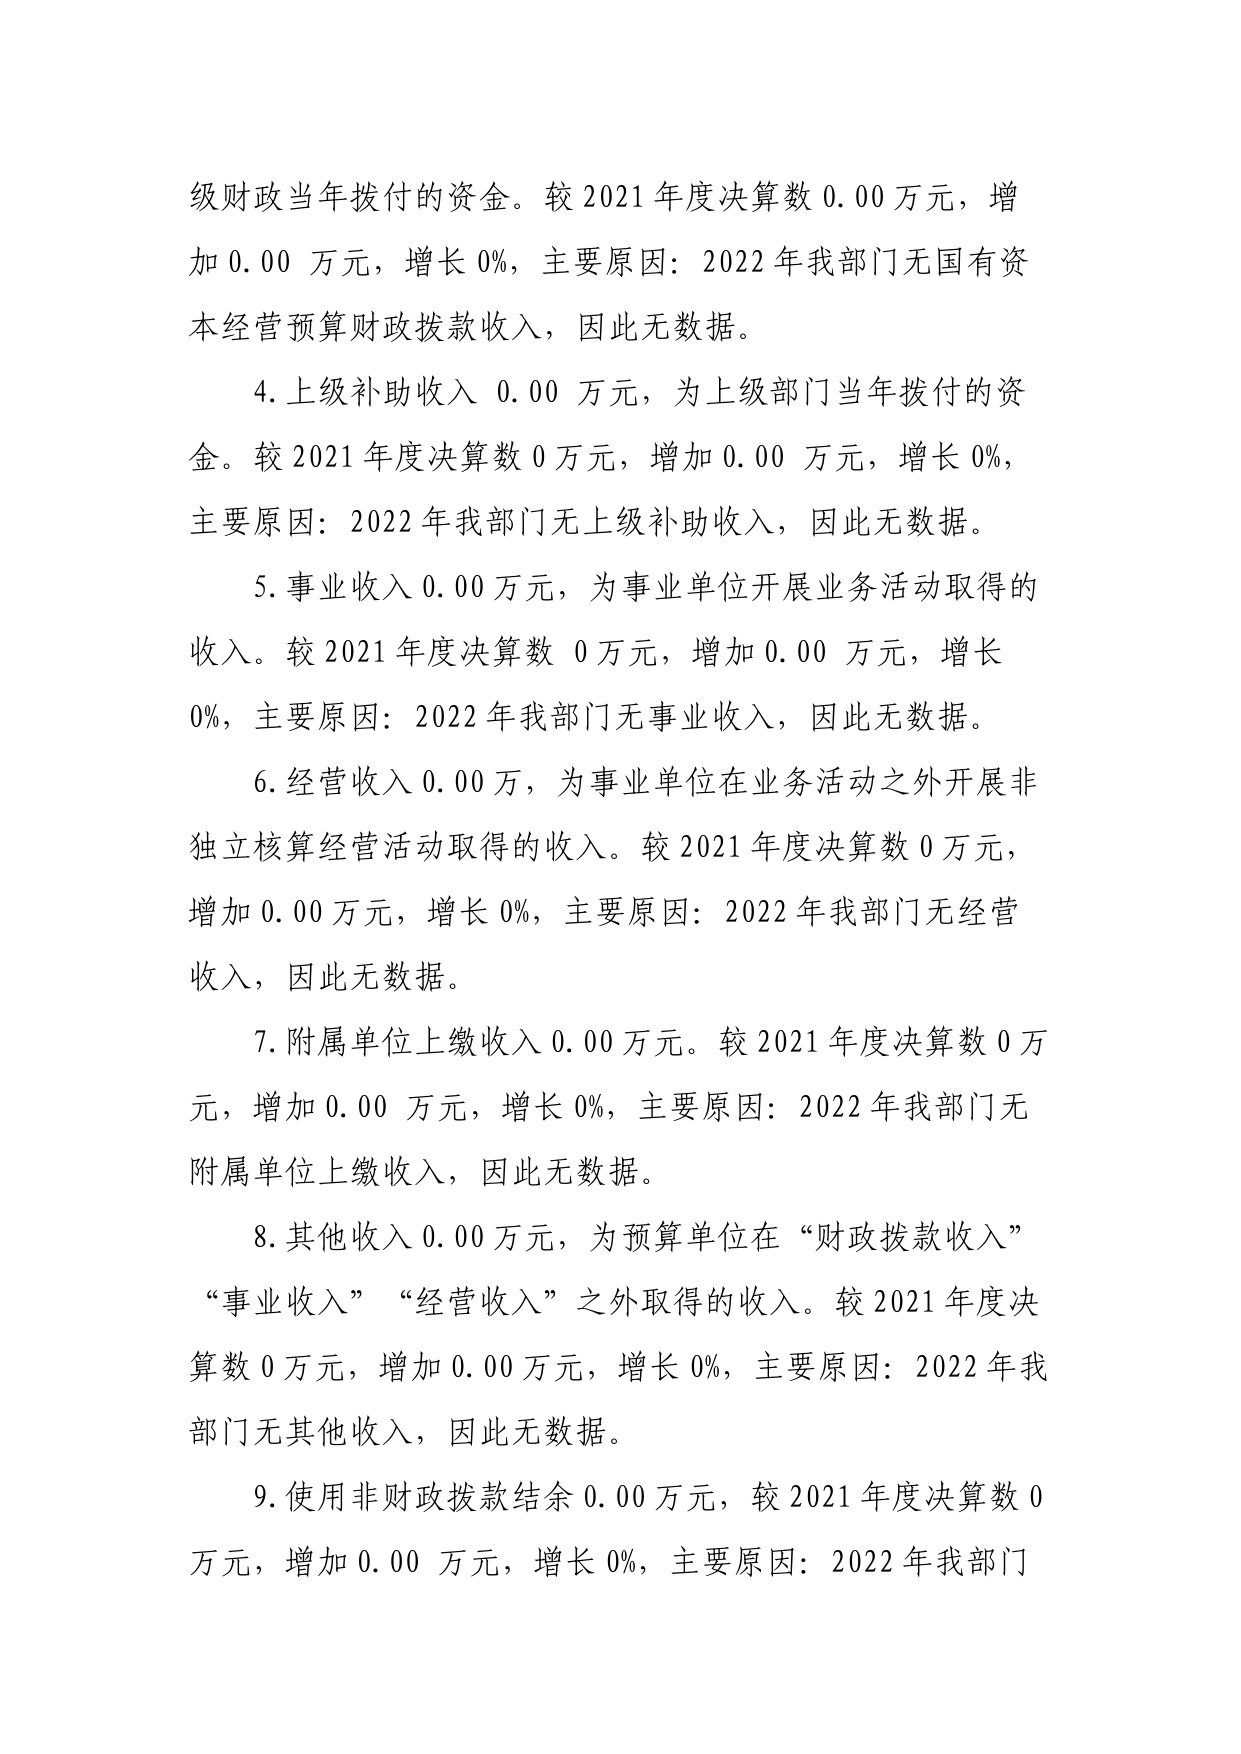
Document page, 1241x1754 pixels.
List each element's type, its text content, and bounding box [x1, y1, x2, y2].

text 6.经营收入0.00万，为事业单位在业务活动之外开展非独立核算经营活动取得的收入。较2021年度决算数0万元，增加0.00万元，增长0%，主要原因：2022年我部门无经营收入，因此无数据。 [187, 747, 1053, 1007]
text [187, 162, 1053, 357]
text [187, 1462, 1053, 1592]
text 4.上级补助收入 0.00 万元，为上级部门当年拨付的资金。较2021年度决算数0万元，增加0.00 万元，增长0%，主要原因：2022年我部门无上级补助收入，因此无数据。 [187, 357, 1053, 552]
text 5.事业收入0.00万元，为事业单位开展业务活动取得的收入。较2021年度决算数 0万元，增加0.00 万元，增长0%，主要原因：2022年我部门无事业收入，因此无数据。 [187, 552, 1053, 747]
text 7.附属单位上缴收入0.00万元。较2021年度决算数0万元，增加0.00 万元，增长0%，主要原因：2022年我部门无附属单位上缴收入，因此无数据。 [187, 1007, 1053, 1202]
text 8.其他收入0.00万元，为预算单位在“财政拨款收入”“事业收入”“经营收入”之外取得的收入。较2021年度决算数0万元，增加0.00万元，增长0%，主要原因：2022年我部门无其他收入，因此无数据。 [187, 1202, 1053, 1462]
